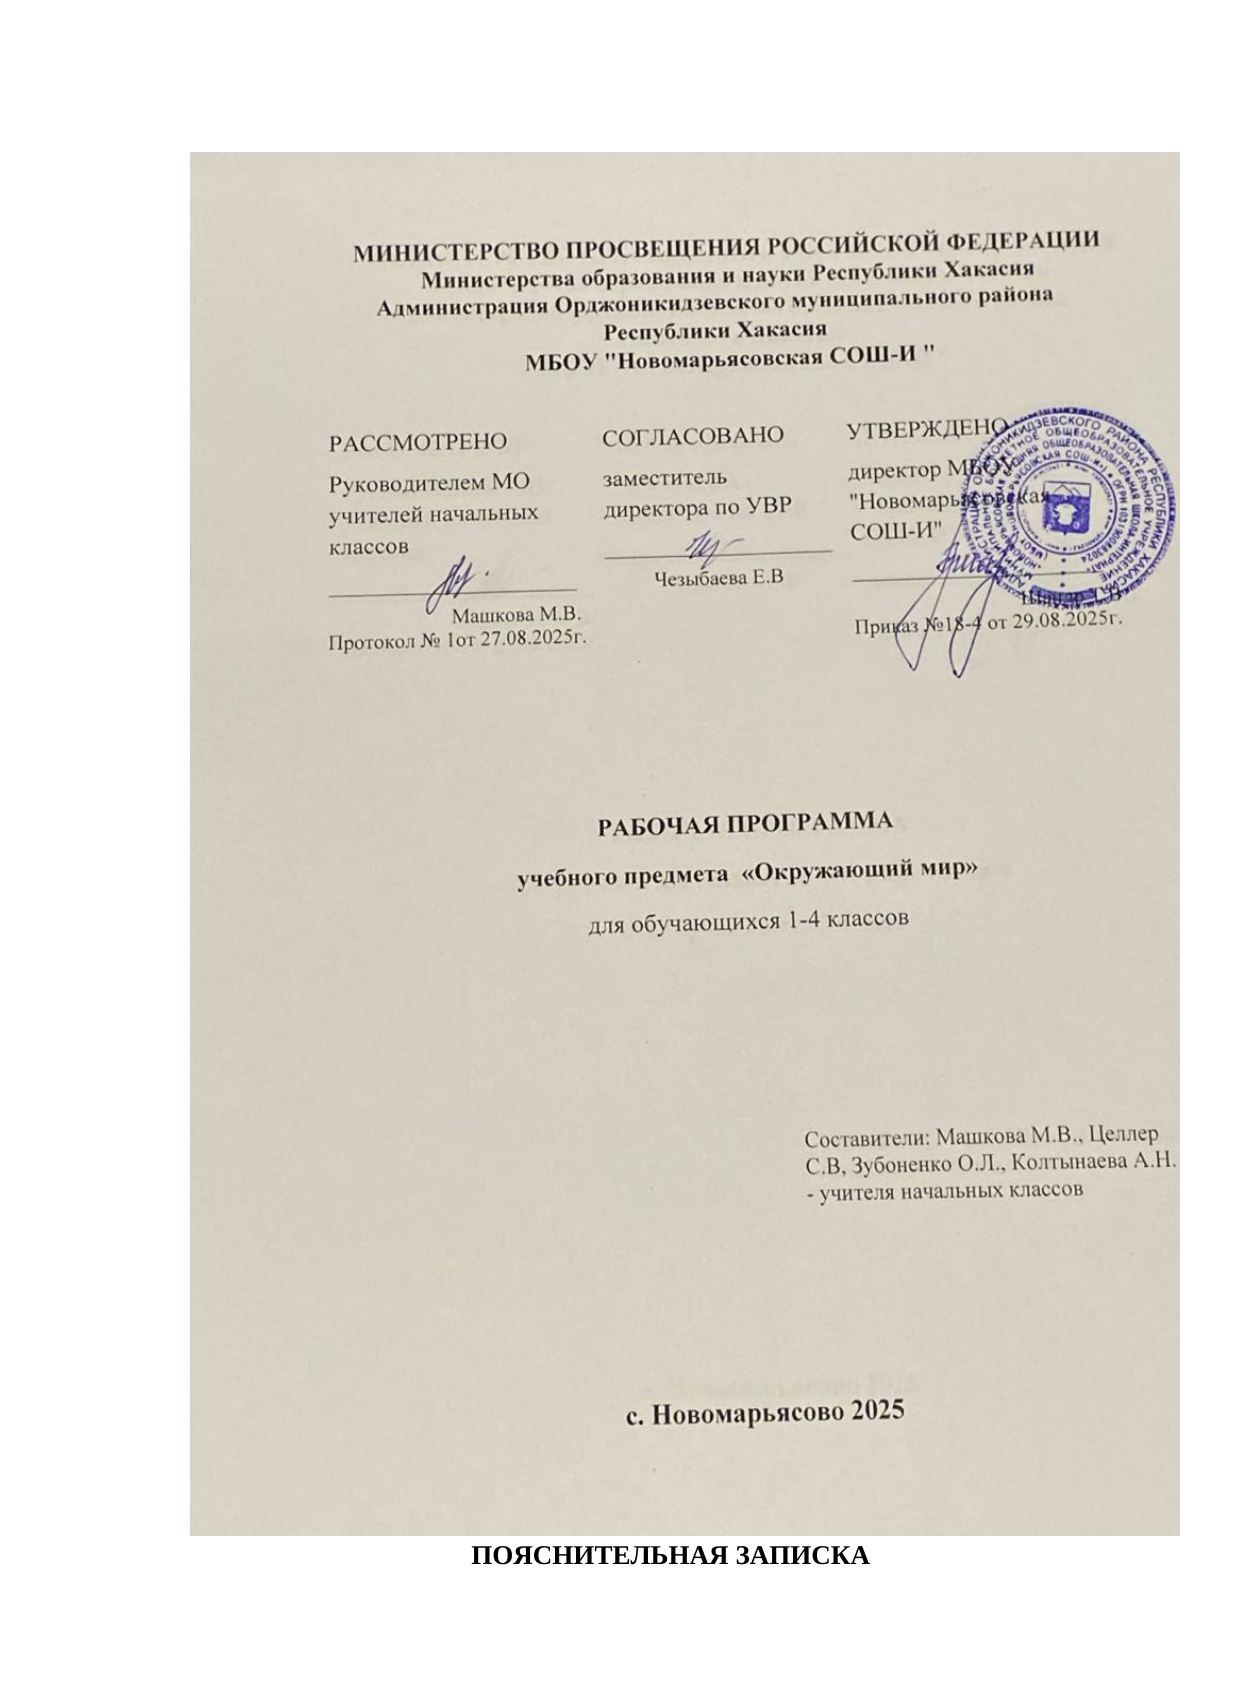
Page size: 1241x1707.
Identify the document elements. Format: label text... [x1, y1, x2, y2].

picture [189, 152, 1180, 1536]
text ПОЯСНИТЕЛЬНАЯ ЗАПИСКА [190, 1539, 1152, 1570]
